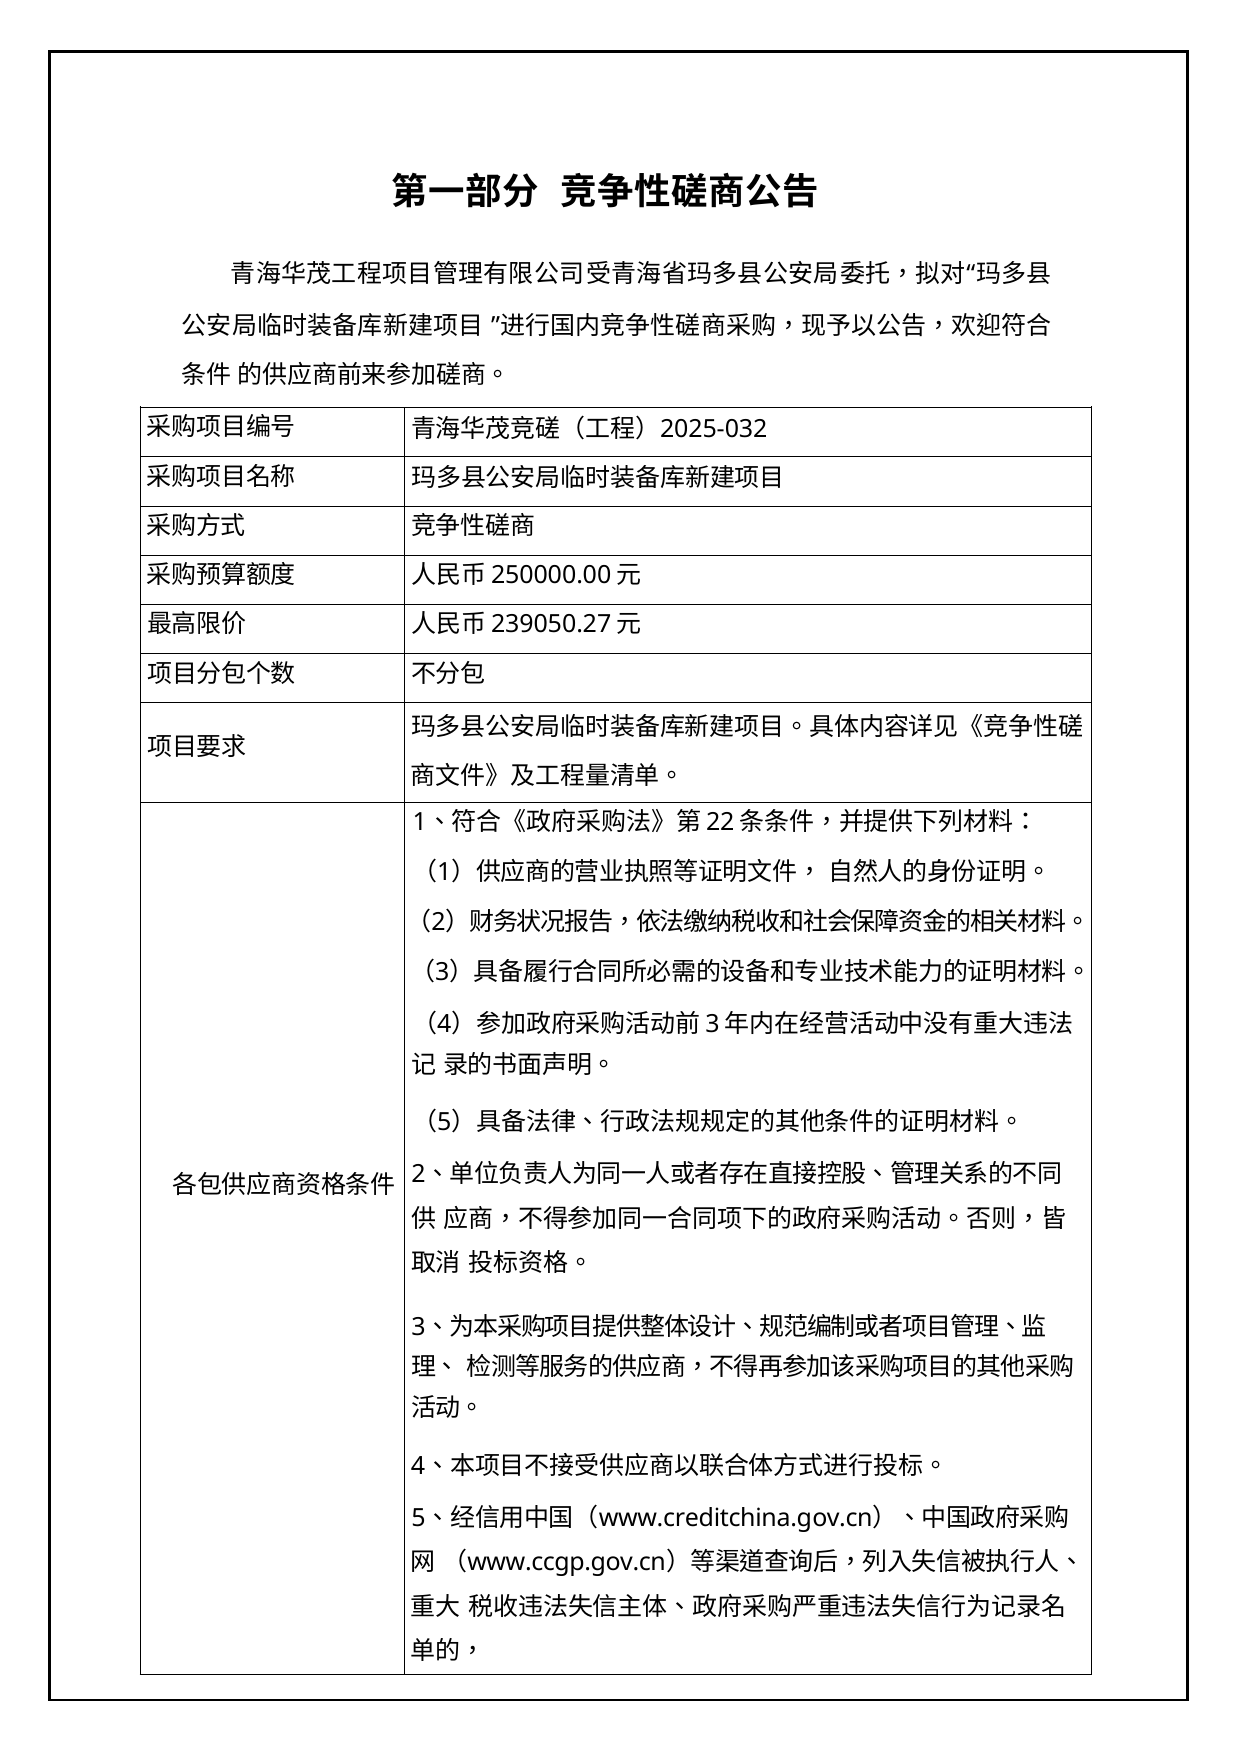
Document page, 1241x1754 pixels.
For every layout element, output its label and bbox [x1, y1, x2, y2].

table_header [51, 53, 1186, 1699]
